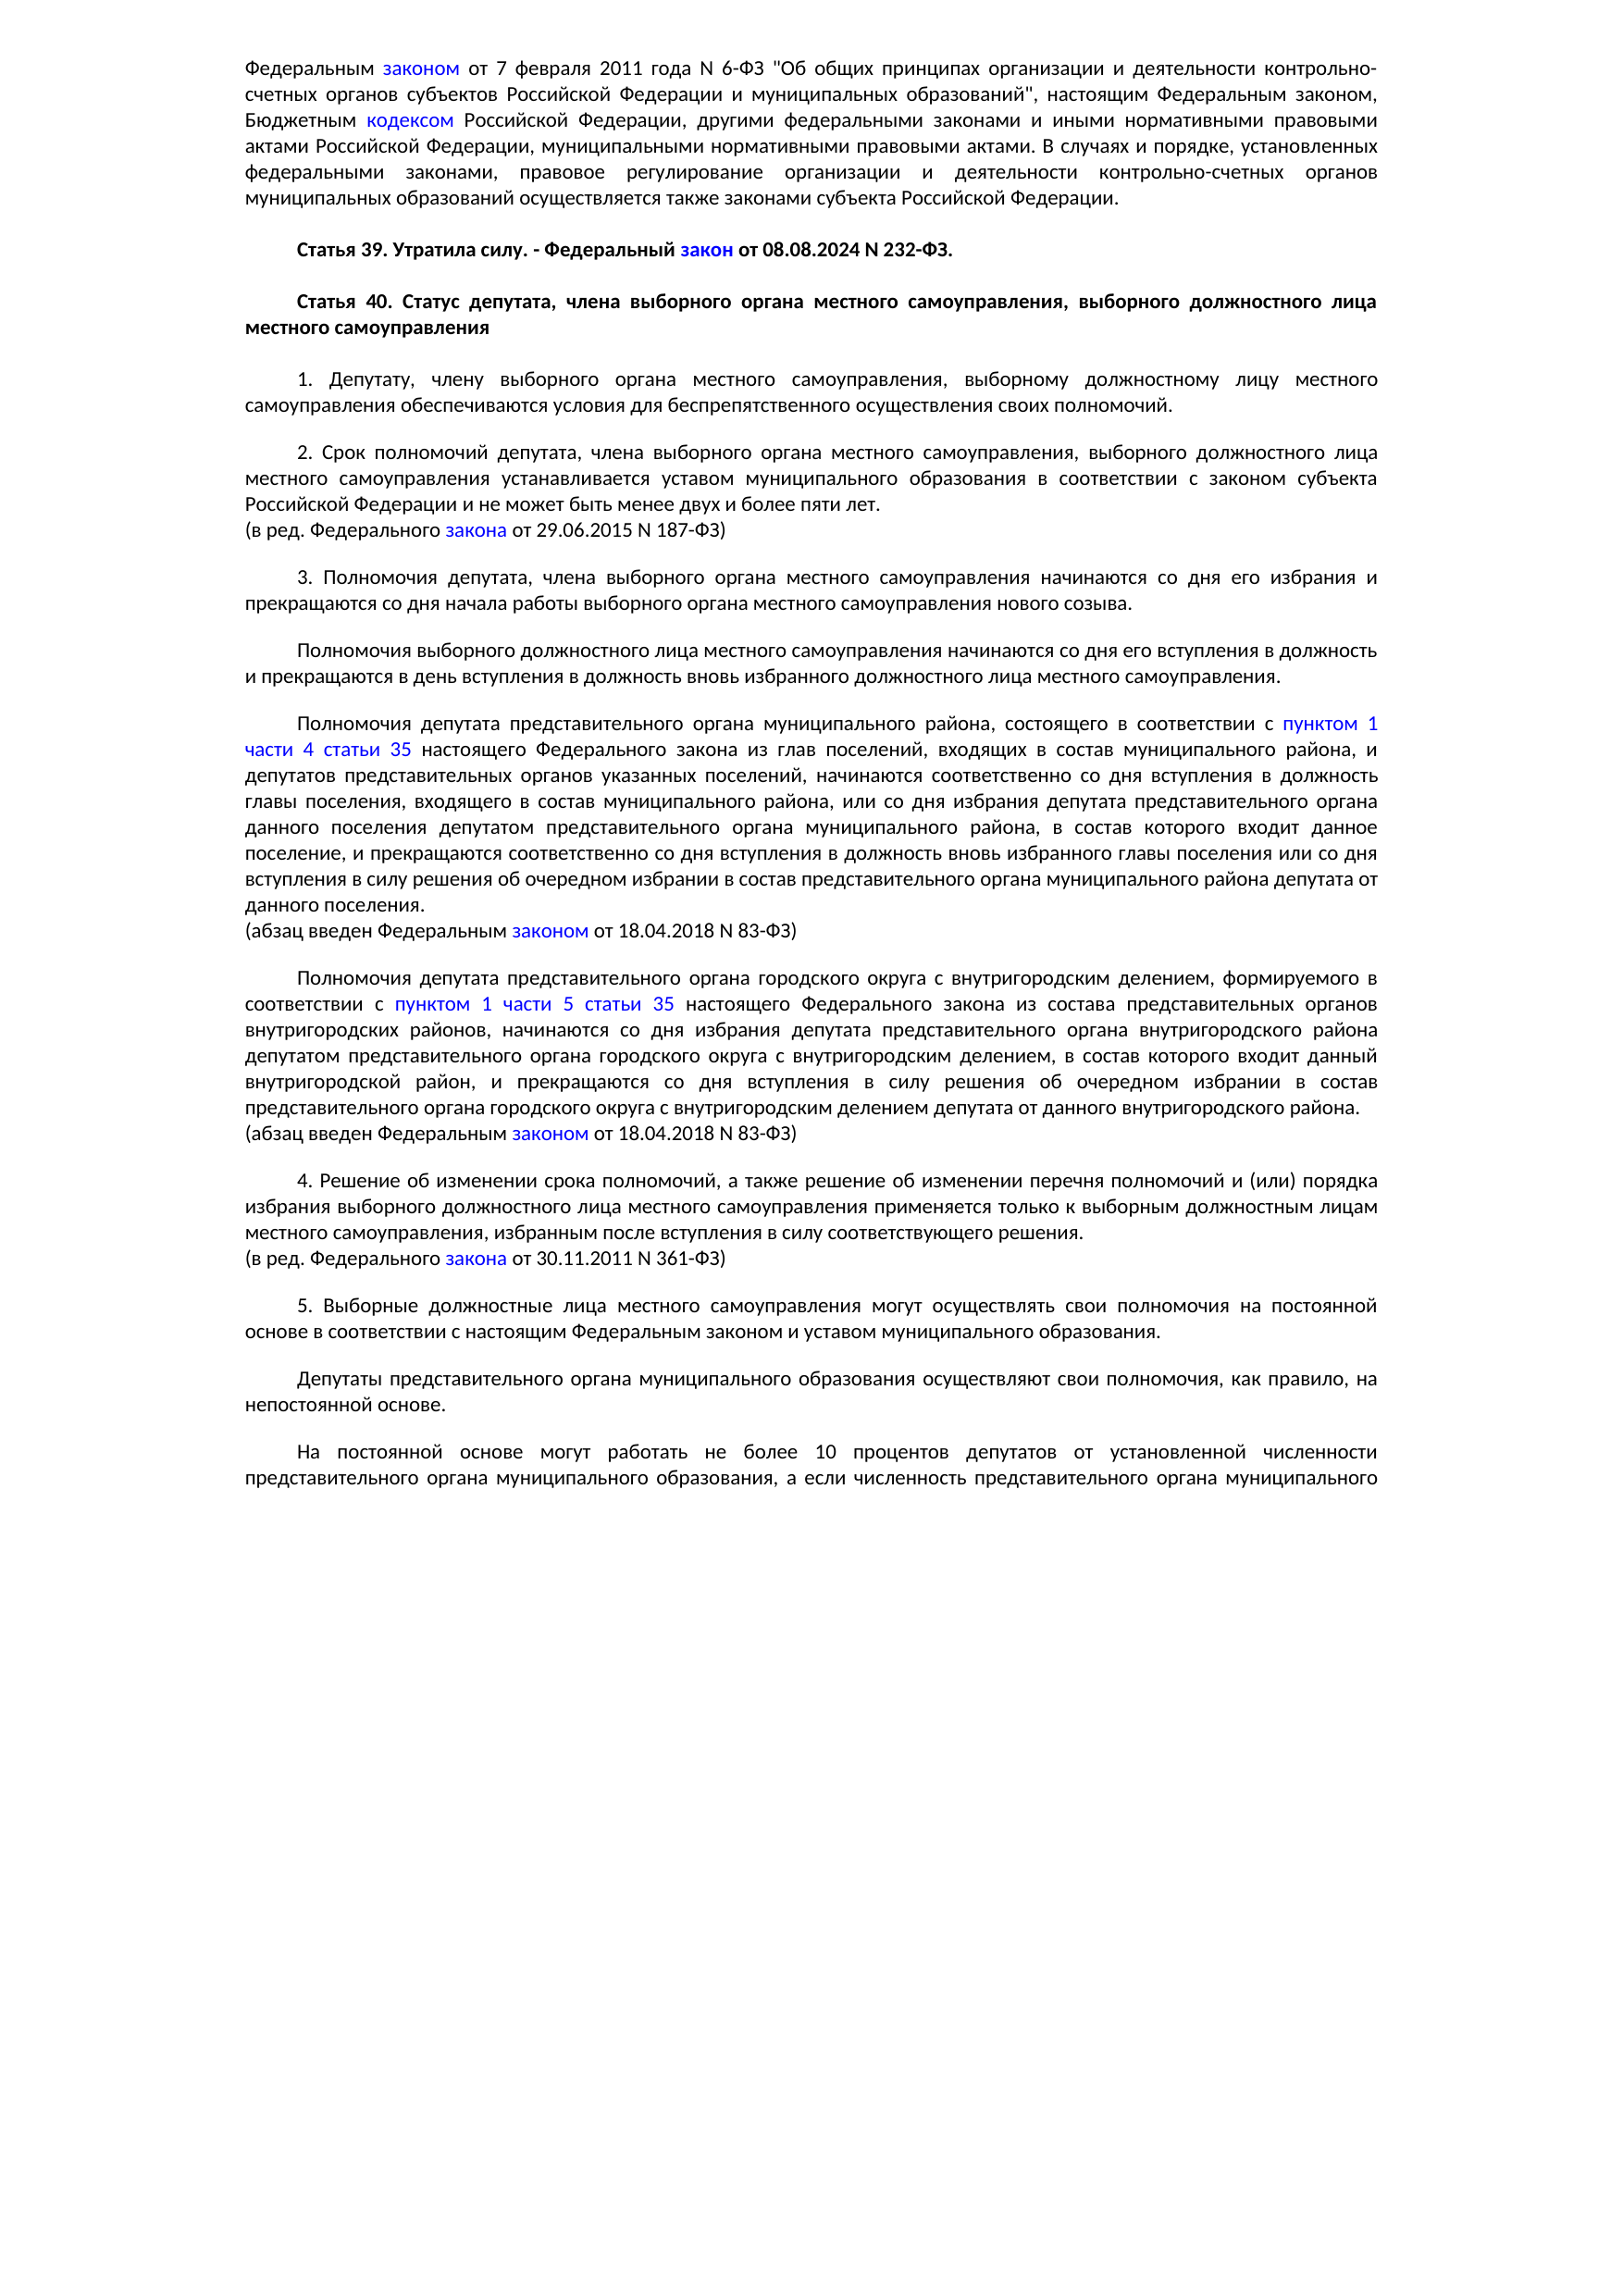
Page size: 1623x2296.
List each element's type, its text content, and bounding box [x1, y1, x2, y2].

text Полномочия выборного должностного лица местного самоуправления начинаются со дня его вступления в должность и прекращаются в день вступления в должность вновь избранного должностного лица местного самоуправления. [244, 637, 1378, 689]
text 2. Срок полномочий депутата, члена выборного органа местного самоуправления, выборного должностного лица местного самоуправления устанавливается уставом муниципального образования в соответствии с законом субъекта Российской Федерации и не может быть менее двух и более пяти лет. [244, 439, 1378, 516]
text (в ред. Федерального закона от 29.06.2015 N 187-ФЗ) [244, 516, 1378, 542]
text (абзац введен Федеральным законом от 18.04.2018 N 83-ФЗ) [244, 917, 1378, 943]
text (абзац введен Федеральным законом от 18.04.2018 N 83-ФЗ) [244, 1120, 1378, 1146]
text Полномочия депутата представительного органа муниципального района, состоящего в соответствии с пунктом 1 части 4 статьи 35 настоящего Федерального закона из глав поселений, входящих в состав муниципального района, и депутатов представительных органов указанных поселений, начинаются соответственно со дня вступления в должность главы поселения, входящего в состав муниципального района, или со дня избрания депутата представительного органа данного поселения депутатом представительного органа муниципального района, в состав которого входит данное поселение, и прекращаются соответственно со дня вступления в должность вновь избранного главы поселения или со дня вступления в силу решения об очередном избрании в состав представительного органа муниципального района депутата от данного поселения. [244, 710, 1378, 917]
title Статья 39. Утратила силу. - Федеральный закон от 08.08.2024 N 232-ФЗ. [244, 236, 1378, 262]
text Депутаты представительного органа муниципального образования осуществляют свои полномочия, как правило, на непостоянной основе. [244, 1365, 1378, 1417]
text 5. Выборные должностные лица местного самоуправления могут осуществлять свои полномочия на постоянной основе в соответствии с настоящим Федеральным законом и уставом муниципального образования. [244, 1292, 1378, 1344]
text 4. Решение об изменении срока полномочий, а также решение об изменении перечня полномочий и (или) порядка избрания выборного должностного лица местного самоуправления применяется только к выборным должностным лицам местного самоуправления, избранным после вступления в силу соответствующего решения. [244, 1167, 1378, 1245]
text Полномочия депутата представительного органа городского округа с внутригородским делением, формируемого в соответствии с пунктом 1 части 5 статьи 35 настоящего Федерального закона из состава представительных органов внутригородских районов, начинаются со дня избрания депутата представительного органа внутригородского района депутатом представительного органа городского округа с внутригородским делением, в состав которого входит данный внутригородской район, и прекращаются со дня вступления в силу решения об очередном избрании в состав представительного органа городского округа с внутригородским делением депутата от данного внутригородского района. [244, 964, 1378, 1120]
text На постоянной основе могут работать не более 10 процентов депутатов от установленной численности представительного органа муниципального образования, а если численность представительного органа муниципального образования составляет менее 10 человек, - 1 депутат. [244, 1438, 1378, 1490]
text 1. Депутату, члену выборного органа местного самоуправления, выборному должностному лицу местного самоуправления обеспечиваются условия для беспрепятственного осуществления своих полномочий. [244, 366, 1378, 417]
title Статья 40. Статус депутата, члена выборного органа местного самоуправления, выборного должностного лица местного самоуправления [244, 288, 1378, 340]
text 3. Полномочия депутата, члена выборного органа местного самоуправления начинаются со дня его избрания и прекращаются со дня начала работы выборного органа местного самоуправления нового созыва. [244, 564, 1378, 615]
text 2. Порядок организации и деятельности контрольно-счетного органа муниципального образования определяется Федеральным законом от 7 февраля 2011 года N 6-ФЗ "Об общих принципах организации и деятельности контрольно-счетных органов субъектов Российской Федерации и муниципальных образований", настоящим Федеральным законом, Бюджетным кодексом Российской Федерации, другими федеральными законами и иными нормативными правовыми актами Российской Федерации, муниципальными нормативными правовыми актами. В случаях и порядке, установленных федеральными законами, правовое регулирование организации и деятельности контрольно-счетных органов муниципальных образований осуществляется также законами субъекта Российской Федерации. [244, 55, 1378, 210]
text (в ред. Федерального закона от 30.11.2011 N 361-ФЗ) [244, 1245, 1378, 1271]
